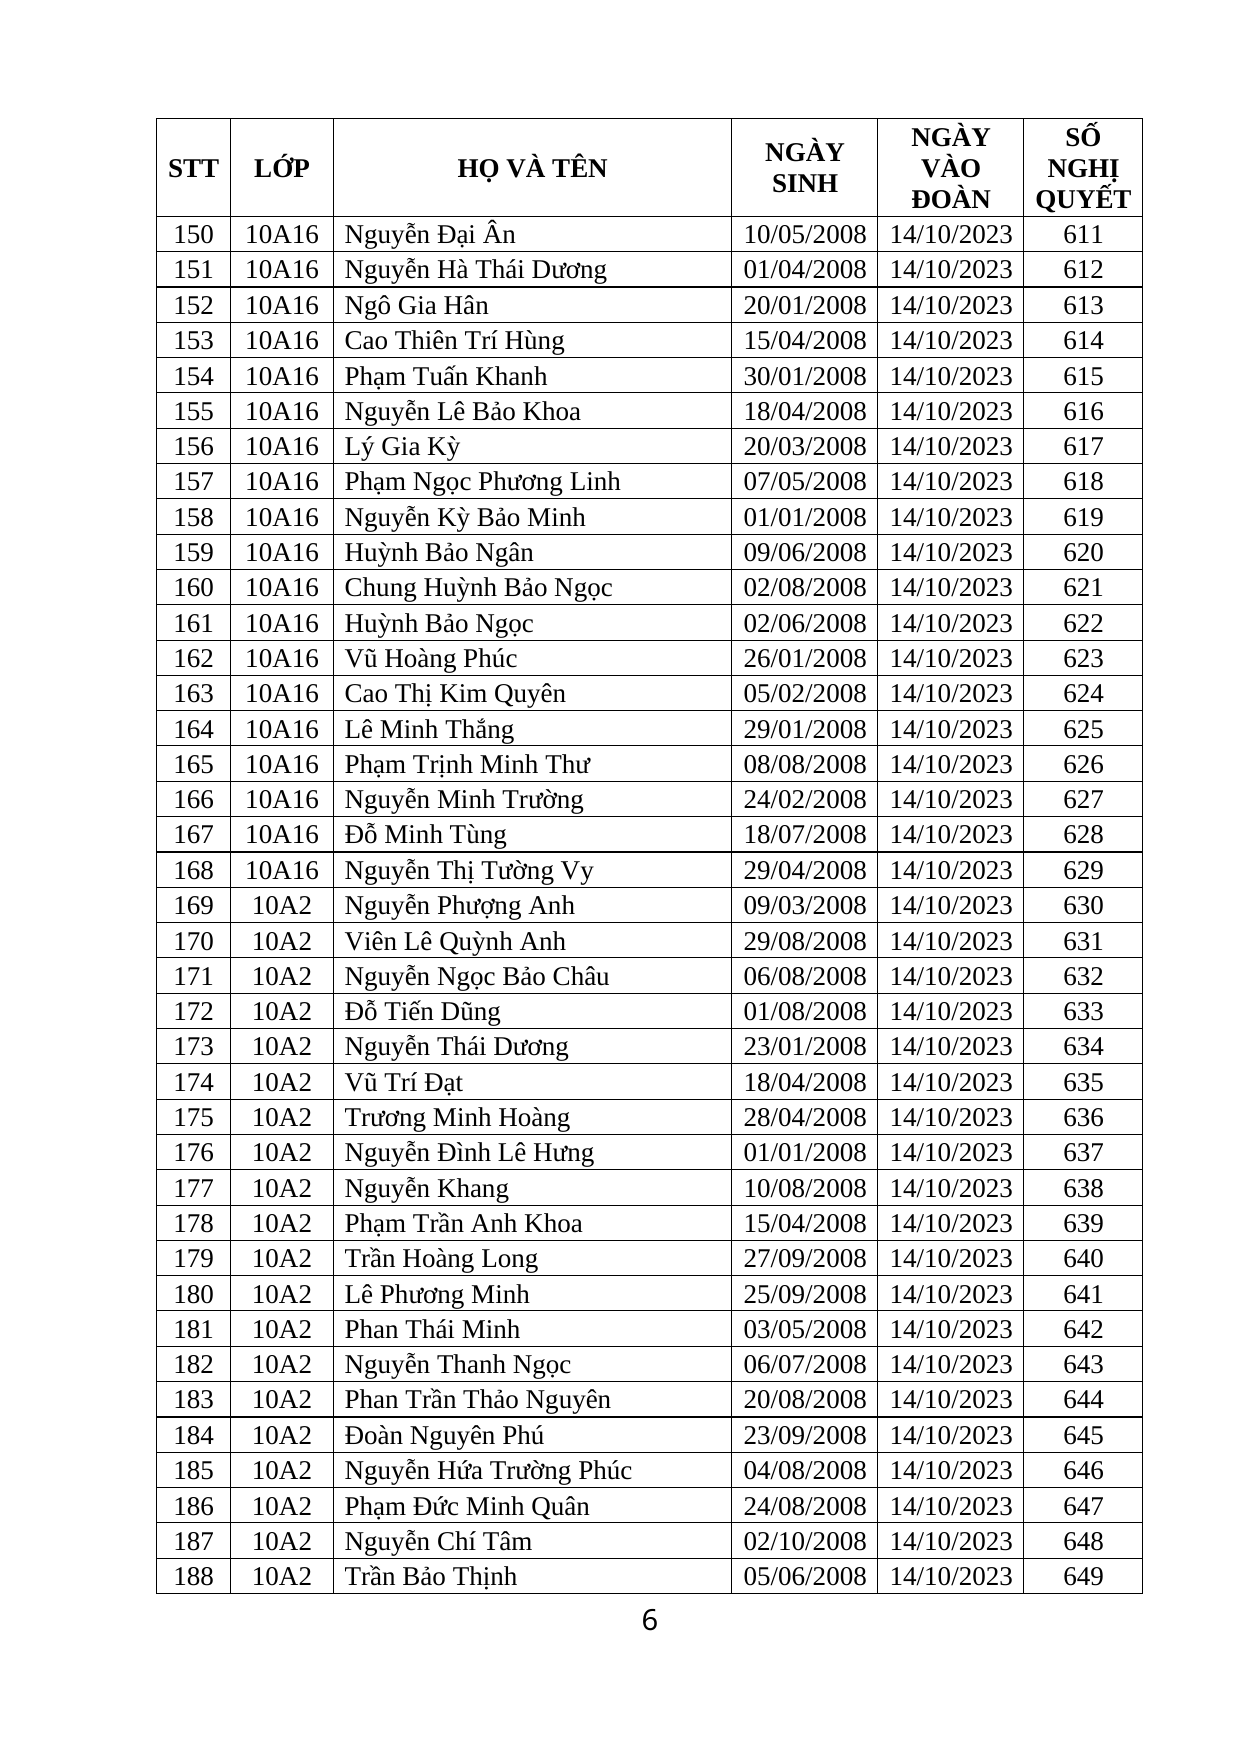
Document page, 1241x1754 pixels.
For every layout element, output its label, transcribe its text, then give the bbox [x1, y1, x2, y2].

table_cell Nguyễn Đại Ân [334, 217, 731, 251]
table_cell Phạm Trần Anh Khoa [334, 1206, 731, 1240]
table_header NGÀY SINH [732, 119, 877, 216]
table_cell 188 [157, 1559, 230, 1593]
table_cell Nguyễn Thanh Ngọc [334, 1347, 731, 1381]
table_cell 14/10/2023 [878, 464, 1023, 498]
table_cell 182 [157, 1347, 230, 1381]
table_cell 15/04/2008 [732, 323, 877, 357]
table_cell 632 [1024, 958, 1142, 993]
table_cell 26/01/2008 [732, 641, 877, 675]
table_cell 10A16 [231, 393, 333, 428]
table_cell 631 [1024, 923, 1142, 957]
table_cell 10A16 [231, 323, 333, 357]
table_cell 156 [157, 429, 230, 463]
table_cell 153 [157, 323, 230, 357]
table_cell 10A2 [231, 1488, 333, 1522]
table_cell 10A2 [231, 1311, 333, 1346]
table_cell 628 [1024, 817, 1142, 851]
table_cell 10A2 [231, 888, 333, 922]
table_cell 169 [157, 888, 230, 922]
table_cell 10A16 [231, 464, 333, 498]
table_cell 620 [1024, 535, 1142, 569]
table_header STT [157, 119, 230, 216]
table_cell 14/10/2023 [878, 958, 1023, 993]
table_cell Nguyễn Khang [334, 1170, 731, 1204]
table_cell 14/10/2023 [878, 641, 1023, 675]
table_cell 14/10/2023 [878, 1241, 1023, 1275]
table_cell 150 [157, 217, 230, 251]
table_cell 179 [157, 1241, 230, 1275]
table_cell 187 [157, 1523, 230, 1558]
table_cell 157 [157, 464, 230, 498]
table_cell 175 [157, 1100, 230, 1134]
table_cell 10A2 [231, 1276, 333, 1310]
table_cell 639 [1024, 1206, 1142, 1240]
table_cell 20/01/2008 [732, 288, 877, 322]
table_cell 08/08/2008 [732, 746, 877, 781]
table_cell 158 [157, 499, 230, 533]
table_cell 174 [157, 1064, 230, 1098]
table_cell 14/10/2023 [878, 1064, 1023, 1098]
table_header SỐ NGHỊ QUYẾT [1024, 119, 1142, 216]
table_cell 619 [1024, 499, 1142, 533]
table_cell 10A16 [231, 429, 333, 463]
table_cell 10A16 [231, 853, 333, 887]
table_cell 29/04/2008 [732, 853, 877, 887]
table_cell 10A16 [231, 499, 333, 533]
table_cell 15/04/2008 [732, 1206, 877, 1240]
table_cell 612 [1024, 252, 1142, 286]
table_cell Lý Gia Kỳ [334, 429, 731, 463]
table_cell 624 [1024, 676, 1142, 710]
table_cell 10A2 [231, 1170, 333, 1204]
table_cell 14/10/2023 [878, 888, 1023, 922]
table_cell 159 [157, 535, 230, 569]
table_cell 14/10/2023 [878, 429, 1023, 463]
table_cell 618 [1024, 464, 1142, 498]
table_cell 10A16 [231, 711, 333, 745]
table_cell 617 [1024, 429, 1142, 463]
table_cell Phạm Tuấn Khanh [334, 358, 731, 392]
table_cell 14/10/2023 [878, 358, 1023, 392]
table_cell 10A16 [231, 535, 333, 569]
table_cell 05/02/2008 [732, 676, 877, 710]
table_cell 186 [157, 1488, 230, 1522]
table_cell 646 [1024, 1453, 1142, 1487]
table_cell Ngô Gia Hân [334, 288, 731, 322]
table_cell 154 [157, 358, 230, 392]
table_cell Phan Thái Minh [334, 1311, 731, 1346]
table_cell 10A16 [231, 746, 333, 781]
table_cell 648 [1024, 1523, 1142, 1558]
table_cell Nguyễn Kỳ Bảo Minh [334, 499, 731, 533]
table_cell Nguyễn Lê Bảo Khoa [334, 393, 731, 428]
table_cell Phạm Đức Minh Quân [334, 1488, 731, 1522]
table_cell 643 [1024, 1347, 1142, 1381]
table_cell 10A2 [231, 1135, 333, 1169]
table_cell Lê Phương Minh [334, 1276, 731, 1310]
table_cell Huỳnh Bảo Ngọc [334, 605, 731, 639]
table_cell Nguyễn Thái Dương [334, 1029, 731, 1063]
table_cell 02/06/2008 [732, 605, 877, 639]
table_cell 633 [1024, 994, 1142, 1028]
table_cell Trần Hoàng Long [334, 1241, 731, 1275]
table_cell 177 [157, 1170, 230, 1204]
table_cell Lê Minh Thắng [334, 711, 731, 745]
table_cell 01/01/2008 [732, 1135, 877, 1169]
table_cell Nguyễn Hà Thái Dương [334, 252, 731, 286]
table_cell 18/04/2008 [732, 1064, 877, 1098]
table_cell Vũ Hoàng Phúc [334, 641, 731, 675]
table_cell 14/10/2023 [878, 923, 1023, 957]
table_cell 164 [157, 711, 230, 745]
table_cell 173 [157, 1029, 230, 1063]
table_cell 10A2 [231, 1523, 333, 1558]
table_cell 10A2 [231, 1100, 333, 1134]
table_cell 29/08/2008 [732, 923, 877, 957]
table_cell 10A2 [231, 1241, 333, 1275]
table_cell 647 [1024, 1488, 1142, 1522]
table_cell 625 [1024, 711, 1142, 745]
table_cell 05/06/2008 [732, 1559, 877, 1593]
table_cell 06/08/2008 [732, 958, 877, 993]
table_cell 10A2 [231, 1453, 333, 1487]
table_cell 10/05/2008 [732, 217, 877, 251]
table_cell Đỗ Tiến Dũng [334, 994, 731, 1028]
table_cell 10A2 [231, 1382, 333, 1416]
table_cell 07/05/2008 [732, 464, 877, 498]
table_cell 622 [1024, 605, 1142, 639]
table_cell Nguyễn Hứa Trường Phúc [334, 1453, 731, 1487]
table_cell Đỗ Minh Tùng [334, 817, 731, 851]
table_cell 14/10/2023 [878, 1382, 1023, 1416]
table_cell 14/10/2023 [878, 323, 1023, 357]
table_cell 635 [1024, 1064, 1142, 1098]
table_cell 27/09/2008 [732, 1241, 877, 1275]
table_cell 14/10/2023 [878, 535, 1023, 569]
table_cell 14/10/2023 [878, 252, 1023, 286]
table_cell 10A2 [231, 923, 333, 957]
table_cell Nguyễn Phượng Anh [334, 888, 731, 922]
table_cell 621 [1024, 570, 1142, 604]
table_cell 627 [1024, 782, 1142, 816]
table_cell 10A16 [231, 782, 333, 816]
table_cell 02/10/2008 [732, 1523, 877, 1558]
table_cell 10A16 [231, 252, 333, 286]
table_cell 183 [157, 1382, 230, 1416]
table_cell 623 [1024, 641, 1142, 675]
table_cell 629 [1024, 853, 1142, 887]
table_cell 10A16 [231, 676, 333, 710]
table_cell Phạm Ngọc Phương Linh [334, 464, 731, 498]
table_cell 14/10/2023 [878, 994, 1023, 1028]
table_cell 641 [1024, 1276, 1142, 1310]
table_cell 29/01/2008 [732, 711, 877, 745]
table_cell Đoàn Nguyên Phú [334, 1418, 731, 1452]
table_cell 640 [1024, 1241, 1142, 1275]
table_cell 10A16 [231, 817, 333, 851]
table_cell 14/10/2023 [878, 817, 1023, 851]
table_cell 14/10/2023 [878, 1206, 1023, 1240]
table_cell 01/08/2008 [732, 994, 877, 1028]
table_cell Nguyễn Chí Tâm [334, 1523, 731, 1558]
table_cell 20/08/2008 [732, 1382, 877, 1416]
table_cell 165 [157, 746, 230, 781]
table_cell 18/04/2008 [732, 393, 877, 428]
table_cell 14/10/2023 [878, 782, 1023, 816]
table_cell 03/05/2008 [732, 1311, 877, 1346]
table_cell 644 [1024, 1382, 1142, 1416]
table_cell 178 [157, 1206, 230, 1240]
table_cell 24/08/2008 [732, 1488, 877, 1522]
table_cell Nguyễn Đình Lê Hưng [334, 1135, 731, 1169]
table_cell 14/10/2023 [878, 1453, 1023, 1487]
table_cell 626 [1024, 746, 1142, 781]
table_cell 176 [157, 1135, 230, 1169]
table_cell 14/10/2023 [878, 499, 1023, 533]
table_cell 637 [1024, 1135, 1142, 1169]
table_cell Phạm Trịnh Minh Thư [334, 746, 731, 781]
table_cell 10A2 [231, 958, 333, 993]
table_cell 14/10/2023 [878, 1276, 1023, 1310]
table_cell 14/10/2023 [878, 1523, 1023, 1558]
table_cell Chung Huỳnh Bảo Ngọc [334, 570, 731, 604]
table_cell 14/10/2023 [878, 1311, 1023, 1346]
table_cell 10A2 [231, 1418, 333, 1452]
table_header LỚP [231, 119, 333, 216]
table_cell 170 [157, 923, 230, 957]
table_cell 634 [1024, 1029, 1142, 1063]
table_cell 162 [157, 641, 230, 675]
table_cell 30/01/2008 [732, 358, 877, 392]
table_cell 14/10/2023 [878, 746, 1023, 781]
table_cell 14/10/2023 [878, 605, 1023, 639]
table_cell 615 [1024, 358, 1142, 392]
table_cell 10A16 [231, 605, 333, 639]
table_cell 171 [157, 958, 230, 993]
table_cell 14/10/2023 [878, 1100, 1023, 1134]
table_cell 14/10/2023 [878, 711, 1023, 745]
table_cell 167 [157, 817, 230, 851]
table_cell Trương Minh Hoàng [334, 1100, 731, 1134]
table_cell Nguyễn Minh Trường [334, 782, 731, 816]
table_cell 10A2 [231, 1029, 333, 1063]
table_cell 181 [157, 1311, 230, 1346]
table_cell 04/08/2008 [732, 1453, 877, 1487]
table_cell 02/08/2008 [732, 570, 877, 604]
table_cell Cao Thị Kim Quyên [334, 676, 731, 710]
table_cell 649 [1024, 1559, 1142, 1593]
table_cell Cao Thiên Trí Hùng [334, 323, 731, 357]
table_cell Huỳnh Bảo Ngân [334, 535, 731, 569]
table_cell 20/03/2008 [732, 429, 877, 463]
table_cell 163 [157, 676, 230, 710]
table_cell 09/03/2008 [732, 888, 877, 922]
table_cell 01/01/2008 [732, 499, 877, 533]
table_cell 25/09/2008 [732, 1276, 877, 1310]
table_cell 616 [1024, 393, 1142, 428]
table_cell 614 [1024, 323, 1142, 357]
table_cell 09/06/2008 [732, 535, 877, 569]
table_cell 10A2 [231, 994, 333, 1028]
table_cell 10A16 [231, 641, 333, 675]
table_cell Trần Bảo Thịnh [334, 1559, 731, 1593]
table_cell Vũ Trí Đạt [334, 1064, 731, 1098]
table_header HỌ VÀ TÊN [334, 119, 731, 216]
table_cell 638 [1024, 1170, 1142, 1204]
table_cell 18/07/2008 [732, 817, 877, 851]
table_cell 23/01/2008 [732, 1029, 877, 1063]
table_cell Nguyễn Ngọc Bảo Châu [334, 958, 731, 993]
table_cell 24/02/2008 [732, 782, 877, 816]
table_cell 10A16 [231, 570, 333, 604]
table_cell Phan Trần Thảo Nguyên [334, 1382, 731, 1416]
table_cell 23/09/2008 [732, 1418, 877, 1452]
table_cell 168 [157, 853, 230, 887]
table_cell 14/10/2023 [878, 1135, 1023, 1169]
table_cell 10A16 [231, 217, 333, 251]
table_cell 613 [1024, 288, 1142, 322]
table_cell 645 [1024, 1418, 1142, 1452]
table_cell Nguyễn Thị Tường Vy [334, 853, 731, 887]
table_cell 10A16 [231, 288, 333, 322]
table_cell 185 [157, 1453, 230, 1487]
table_cell 642 [1024, 1311, 1142, 1346]
table_cell 180 [157, 1276, 230, 1310]
table_cell 14/10/2023 [878, 288, 1023, 322]
table_cell 10A2 [231, 1064, 333, 1098]
table_cell 10A2 [231, 1347, 333, 1381]
table_header NGÀY VÀO ĐOÀN [878, 119, 1023, 216]
table_cell Viên Lê Quỳnh Anh [334, 923, 731, 957]
table_cell 611 [1024, 217, 1142, 251]
table_cell 14/10/2023 [878, 1170, 1023, 1204]
table_cell 28/04/2008 [732, 1100, 877, 1134]
table_cell 14/10/2023 [878, 1029, 1023, 1063]
table_cell 172 [157, 994, 230, 1028]
table_cell 10A2 [231, 1206, 333, 1240]
table_cell 10A16 [231, 358, 333, 392]
table_cell 151 [157, 252, 230, 286]
table_cell 166 [157, 782, 230, 816]
table_cell 14/10/2023 [878, 676, 1023, 710]
table_cell 160 [157, 570, 230, 604]
table_cell 184 [157, 1418, 230, 1452]
table_cell 14/10/2023 [878, 853, 1023, 887]
table_cell 14/10/2023 [878, 393, 1023, 428]
table_cell 14/10/2023 [878, 217, 1023, 251]
table_cell 14/10/2023 [878, 1418, 1023, 1452]
table_cell 14/10/2023 [878, 1347, 1023, 1381]
table_cell 10/08/2008 [732, 1170, 877, 1204]
table_cell 10A2 [231, 1559, 333, 1593]
table_cell 14/10/2023 [878, 1488, 1023, 1522]
table_cell 152 [157, 288, 230, 322]
table_cell 636 [1024, 1100, 1142, 1134]
table_cell 630 [1024, 888, 1142, 922]
table_cell 06/07/2008 [732, 1347, 877, 1381]
table_cell 161 [157, 605, 230, 639]
table_cell 14/10/2023 [878, 570, 1023, 604]
table_cell 01/04/2008 [732, 252, 877, 286]
table_cell 155 [157, 393, 230, 428]
table_cell 14/10/2023 [878, 1559, 1023, 1593]
